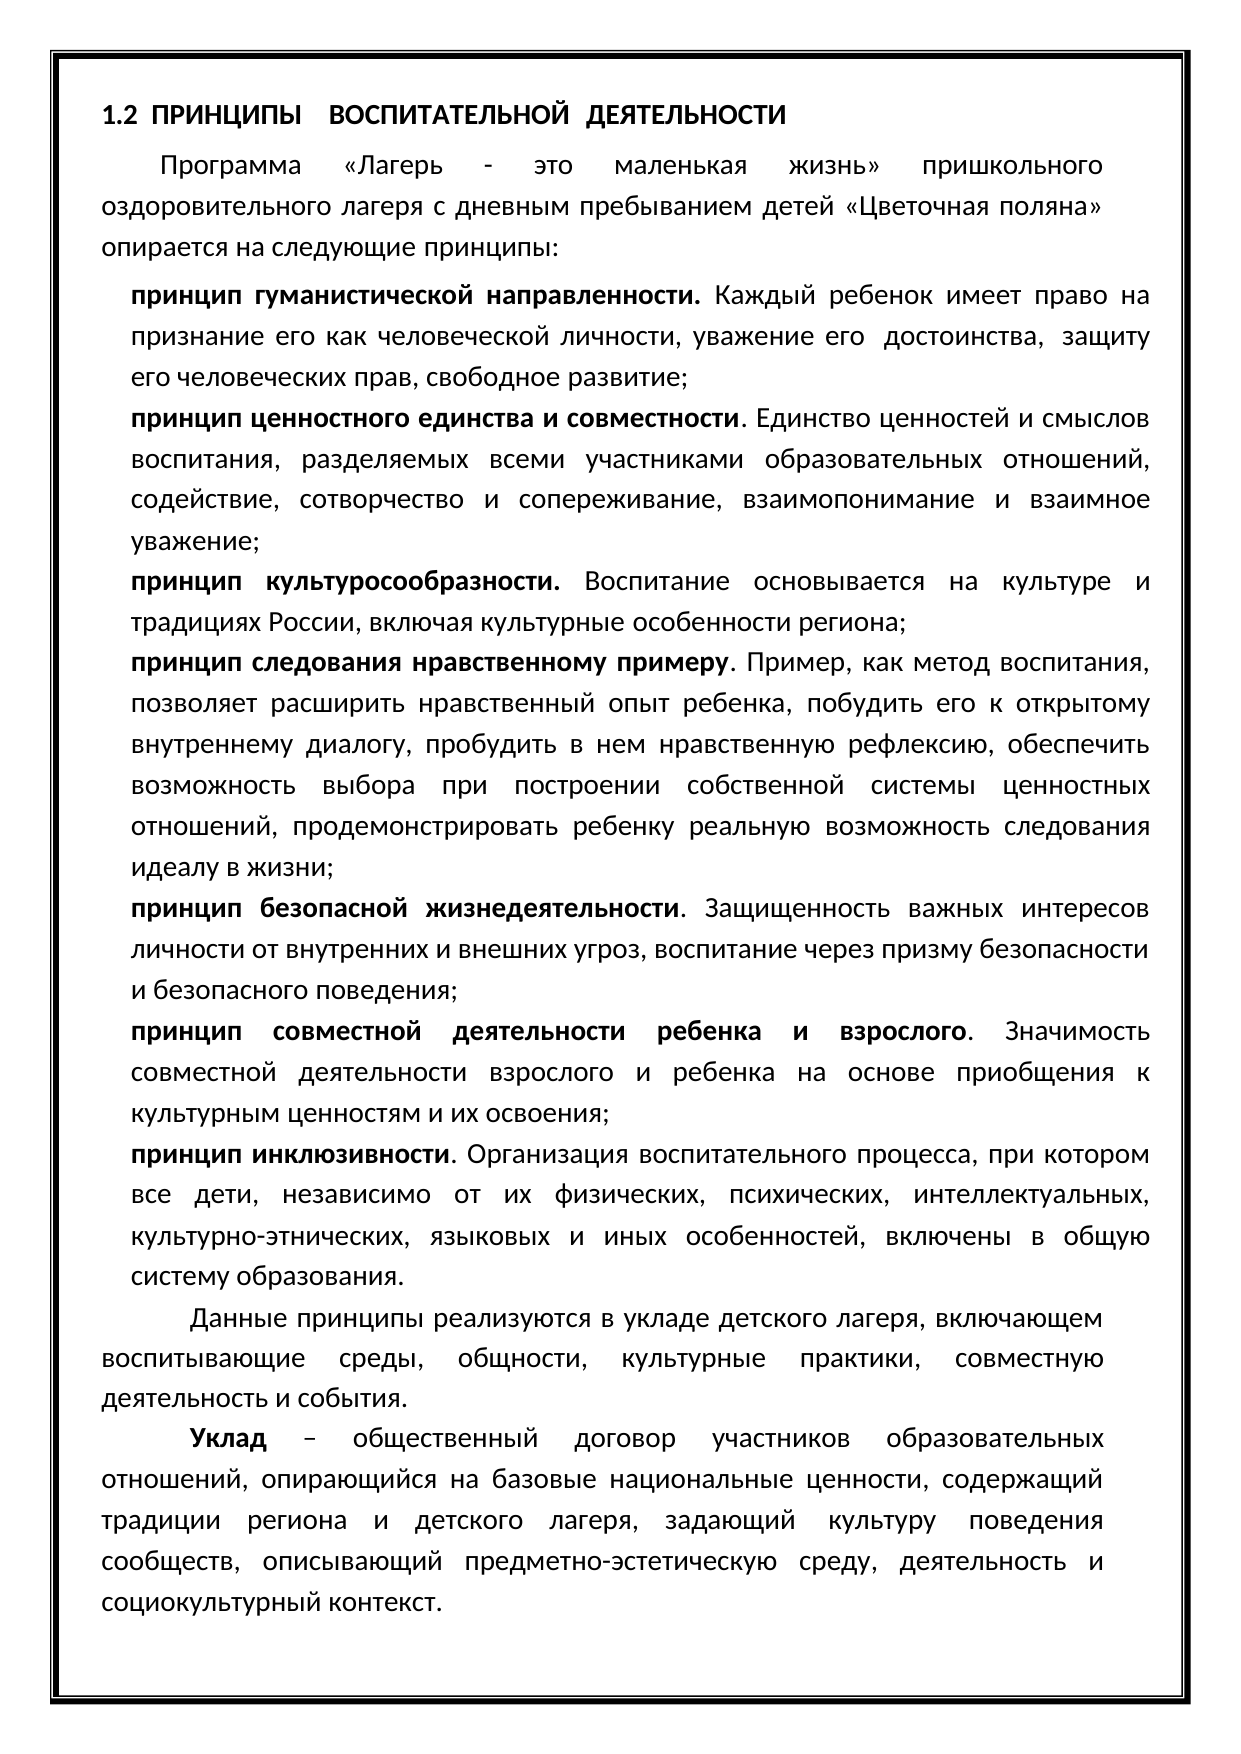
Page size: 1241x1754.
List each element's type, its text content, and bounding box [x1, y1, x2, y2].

text Данные принципы реализуются в укладе детского лагеря, включающем воспитывающие среды, общности, культурные практики, совместную деятельность и события. [101, 1299, 1104, 1415]
text Уклад – общественный договор участников образовательных отношений, опирающийся на базовые национальные ценности, содержащий традиции региона и детского лагеря, задающий культуру поведения сообществ, описывающий предметно-эстетическую среду, деятельность и социокультурный контекст. [101, 1419, 1104, 1619]
list ПРИНЦИПЫ ВОСПИТАТЕЛЬНОЙ ДЕЯТЕЛЬНОСТИ [101, 96, 1221, 132]
text принцип совместной деятельности ребенка и взрослого. Значимость совместной деятельности взрослого и ребенка на основе приобщения к культурным ценностям и их освоения; [131, 1012, 1150, 1129]
text принцип инклюзивности. Организация воспитательного процесса, при котором все дети, независимо от их физических, психических, интеллектуальных, культурно-этнических, языковых и иных особенностей, включены в общую систему образования. [131, 1135, 1150, 1293]
text принцип гуманистической направленности. Каждый ребенок имеет право на признание его как человеческой личности, уважение его достоинства, защиту его человеческих прав, свободное развитие; [131, 276, 1150, 393]
text Программа «Лагерь - это маленькая жизнь» пришкольного оздоровительного лагеря с дневным пребыванием детей «Цветочная поляна» опирается на следующие принципы: [101, 146, 1103, 264]
text принцип безопасной жизнедеятельности. Защищенность важных интересов личности от внутренних и внешних угроз, воспитание через призму безопасности и безопасного поведения; [131, 889, 1150, 1007]
text принцип ценностного единства и совместности. Единство ценностей и смыслов воспитания, разделяемых всеми участниками образовательных отношений, содействие, сотворчество и сопереживание, взаимопонимание и взаимное уважение; [131, 399, 1151, 557]
text принцип следования нравственному примеру. Пример, как метод воспитания, позволяет расширить нравственный опыт ребенка, побудить его к открытому внутреннему диалогу, пробудить в нем нравственную рефлексию, обеспечить возможность выбора при построении собственной системы ценностных отношений, продемонстрировать ребенку реальную возможность следования идеалу в жизни; [131, 643, 1150, 883]
text принцип культуросообразности. Воспитание основывается на культуре и традициях России, включая культурные особенности региона; [131, 562, 1151, 638]
